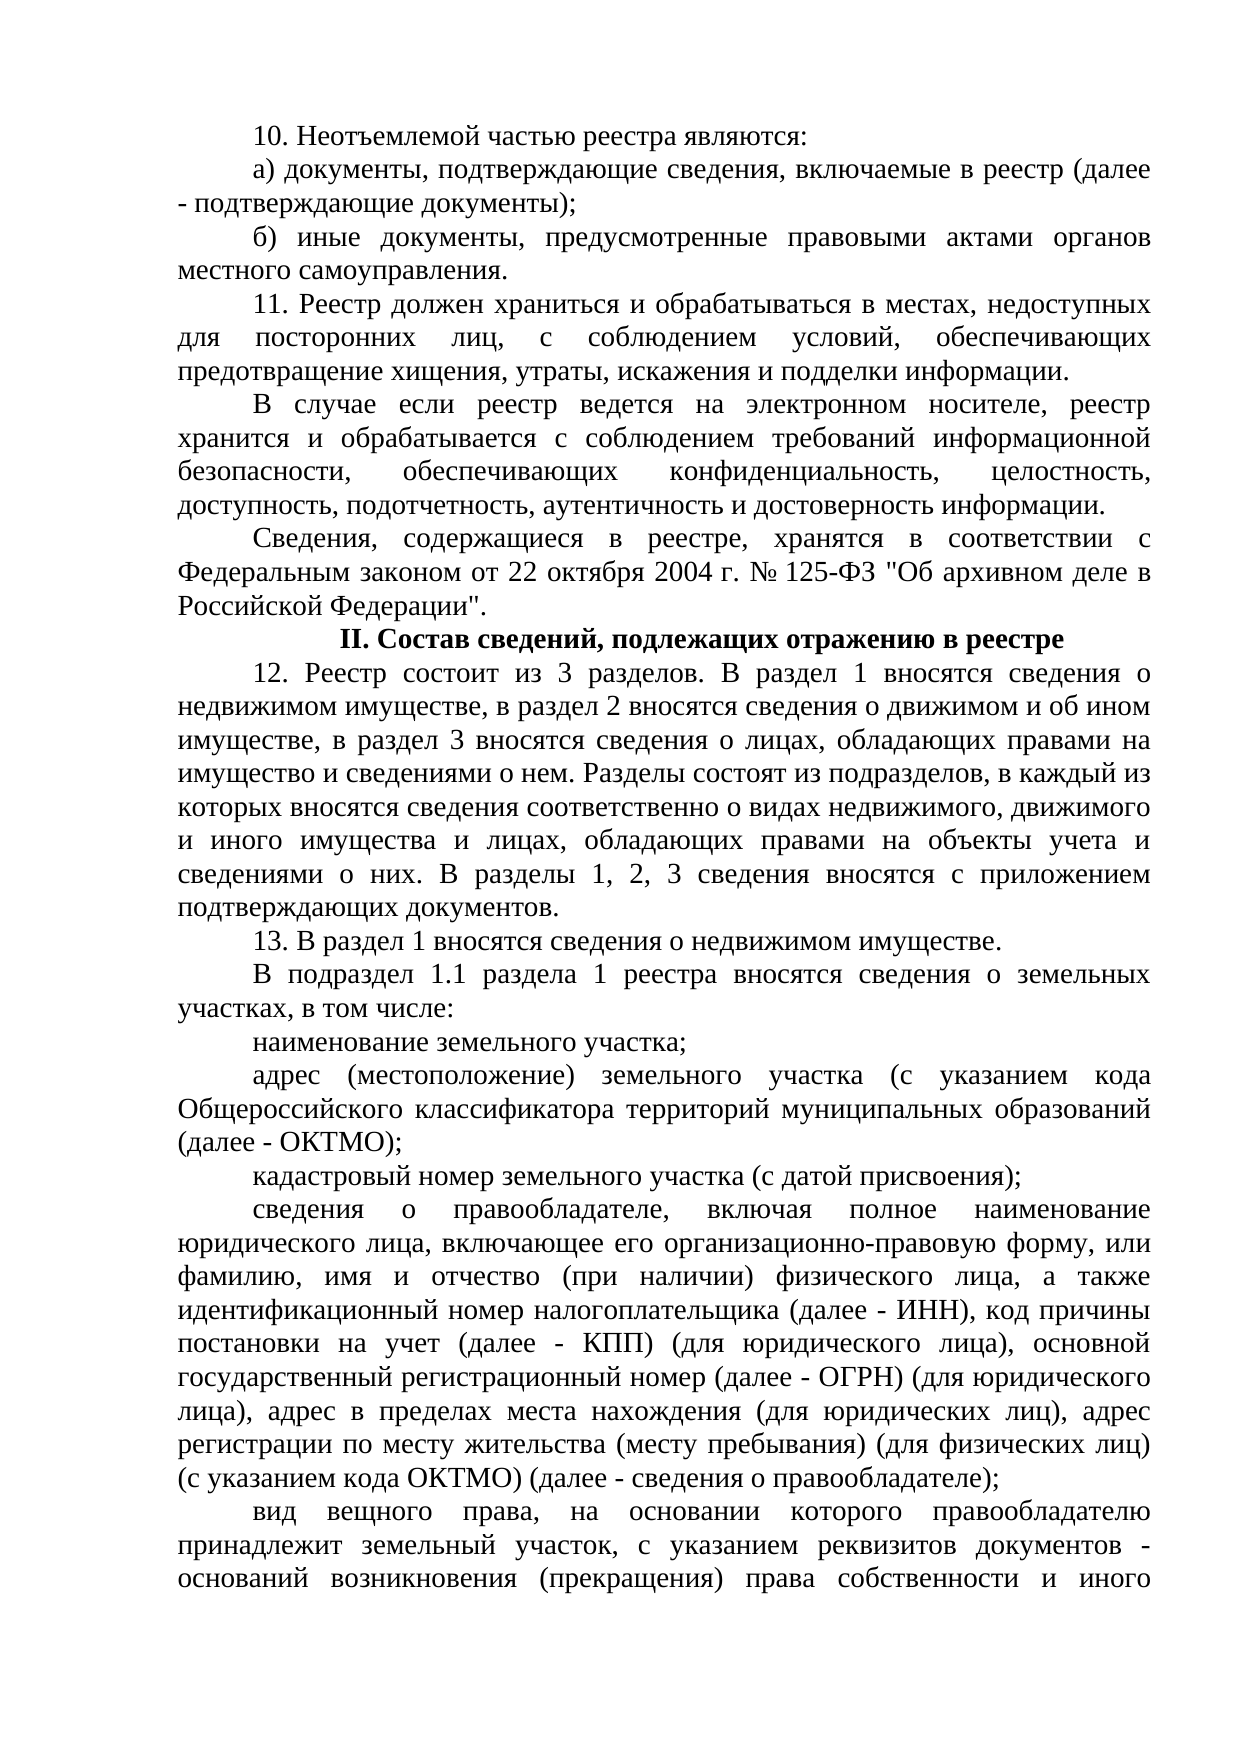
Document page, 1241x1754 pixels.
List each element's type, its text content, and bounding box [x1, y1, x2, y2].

text 12. Реестр состоит из 3 разделов. В раздел 1 вносятся сведения о недвижимом имуществе, в раздел 2 вносятся сведения о движимом и об ином имуществе, в раздел 3 вносятся сведения о лицах, обладающих правами на имущество и сведениями о нем. Разделы состоят из подразделов, в каждый из которых вносятся сведения соответственно о видах недвижимого, движимого и иного имущества и лицах, обладающих правами на объекты учета и сведениями о них. В разделы 1, 2, 3 сведения вносятся с приложением подтверждающих документов. [177, 655, 1152, 923]
text 11. Реестр должен храниться и обрабатываться в местах, недоступных для посторонних лиц, с соблюдением условий, обеспечивающих предотвращение хищения, утраты, искажения и подделки информации. [177, 286, 1152, 386]
text кадастровый номер земельного участка (с датой присвоения); [177, 1158, 1152, 1191]
text сведения о правообладателе, включая полное наименование юридического лица, включающее его организационно-правовую форму, или фамилию, имя и отчество (при наличии) физического лица, а также идентификационный номер налогоплательщика (далее - ИНН), код причины постановки на учет (далее - КПП) (для юридического лица), основной государственный регистрационный номер (далее - ОГРН) (для юридического лица), адрес в пределах места нахождения (для юридических лиц), адрес регистрации по месту жительства (месту пребывания) (для физических лиц) (с указанием кода ОКТМО) (далее - сведения о правообладателе); [177, 1191, 1152, 1493]
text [177, 1493, 1152, 1594]
text 13. В раздел 1 вносятся сведения о недвижимом имуществе. [177, 923, 1152, 957]
text адрес (местоположение) земельного участка (с указанием кода Общероссийского классификатора территорий муниципальных образований (далее - ОКТМО); [177, 1057, 1152, 1158]
text б) иные документы, предусмотренные правовыми актами органов местного самоуправления. [177, 219, 1152, 286]
text 10. Неотъемлемой частью реестра являются: [177, 118, 1152, 152]
text II. Состав сведений, подлежащих отражению в реестре [177, 621, 1152, 655]
text Сведения, содержащиеся в реестре, хранятся в соответствии с Федеральным законом от 22 октября 2004 г. № 125-ФЗ "Об архивном деле в Российской Федерации". [177, 521, 1152, 621]
text В подраздел 1.1 раздела 1 реестра вносятся сведения о земельных участках, в том числе: [177, 957, 1152, 1024]
text а) документы, подтверждающие сведения, включаемые в реестр (далее - подтверждающие документы); [177, 152, 1152, 219]
text наименование земельного участка; [177, 1024, 1152, 1057]
text В случае если реестр ведется на электронном носителе, реестр хранится и обрабатывается с соблюдением требований информационной безопасности, обеспечивающих конфиденциальность, целостность, доступность, подотчетность, аутентичность и достоверность информации. [177, 386, 1152, 521]
